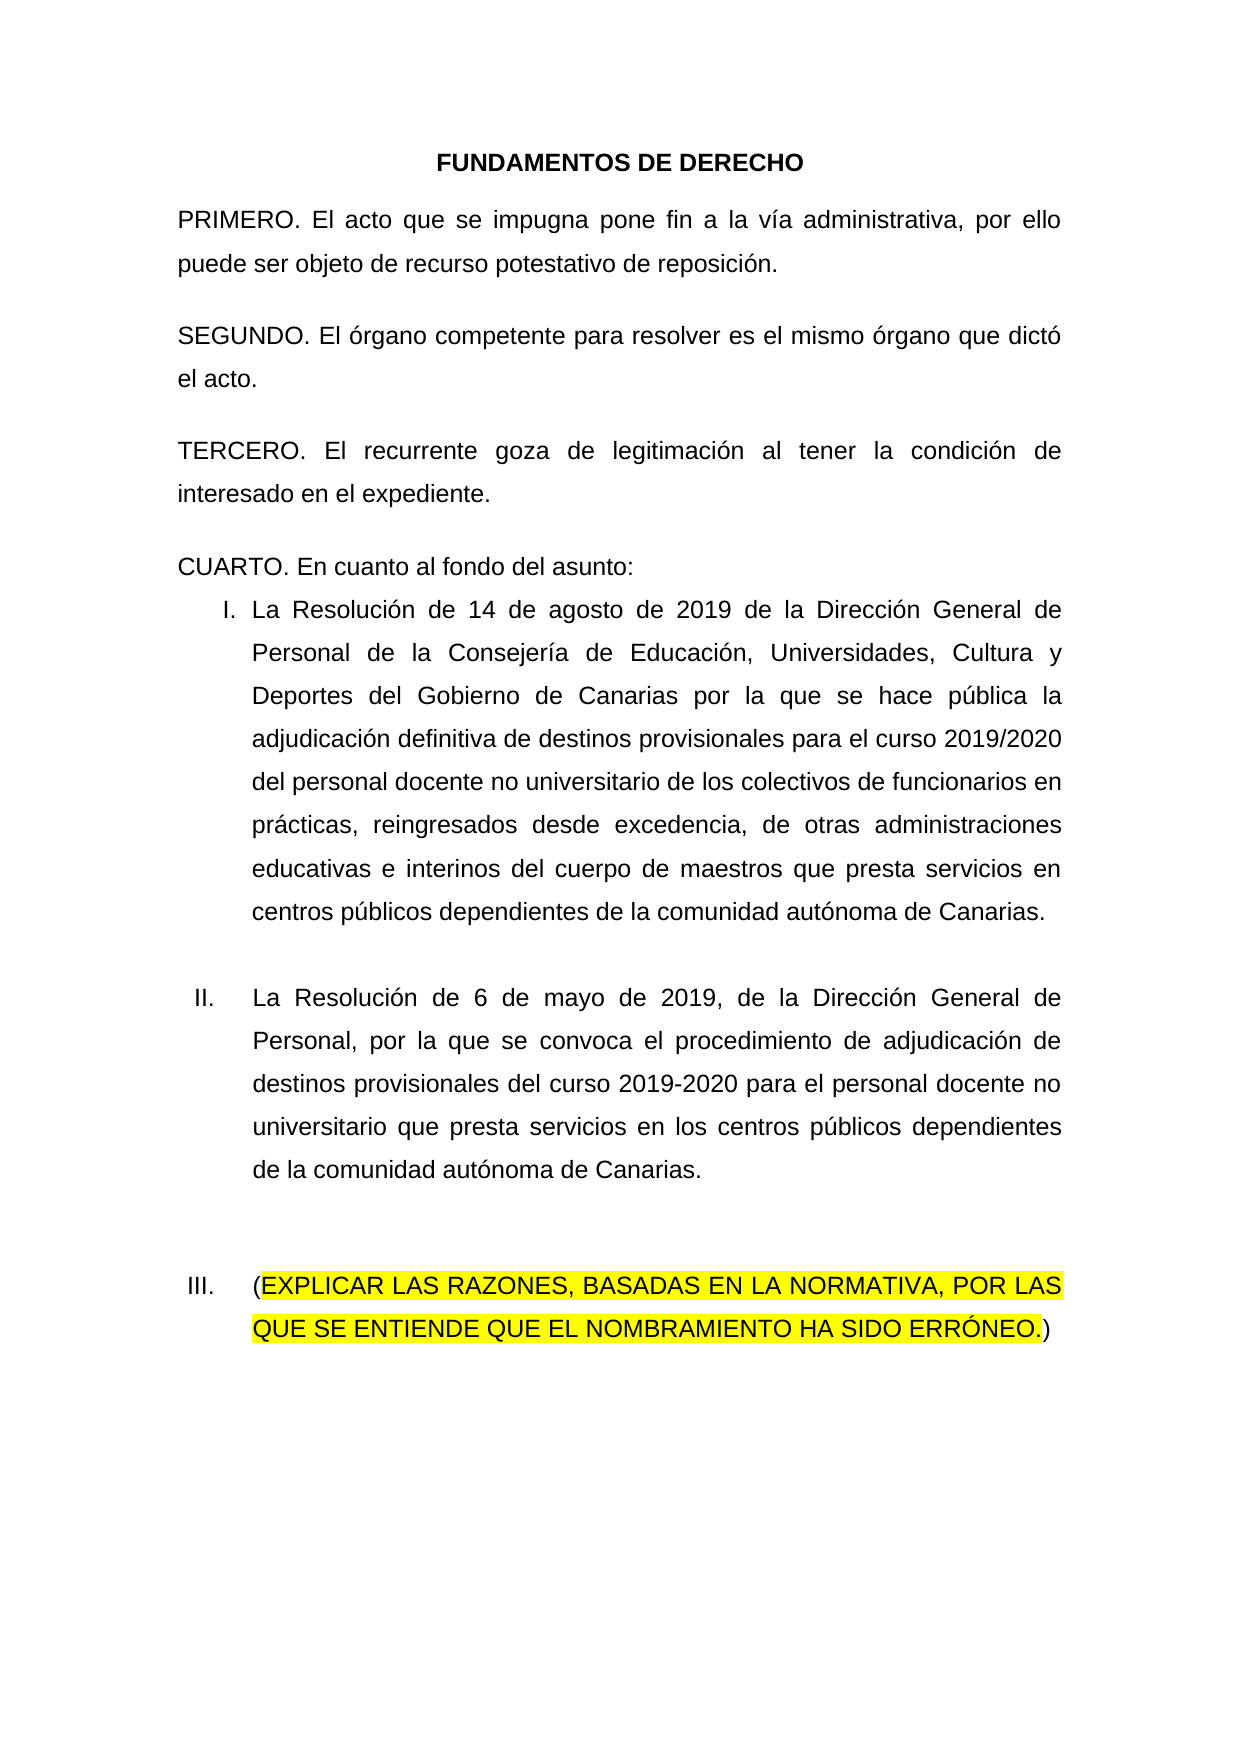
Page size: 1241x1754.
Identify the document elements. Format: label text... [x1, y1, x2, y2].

text PRIMERO. El acto que se impugna pone fin a la vía administrativa, por ello puede ser objeto de recurso potestativo de reposición. [177, 206, 1063, 277]
list La Resolución de 14 de agosto de 2019 de la Dirección General de Personal de la Consejería de Educación, Universidades, Cultura y Deportes del Gobierno de Canarias por la que se hace pública la adjudicación definitiva de destinos provisionales para el curso 2019/2020 del personal docente no universitario de los colectivos de funcionarios en prácticas, reingresados desde excedencia, de otras administraciones educativas e interinos del cuerpo de maestros que presta servicios en centros públicos dependientes de la comunidad autónoma de Canarias. [236, 595, 1063, 926]
list La Resolución de 6 de mayo de 2019, de la Dirección General de Personal, por la que se convoca el procedimiento de adjudicación de destinos provisionales del curso 2019-2020 para el personal docente no universitario que presta servicios en los centros públicos dependientes de la comunidad autónoma de Canarias. [215, 983, 1063, 1184]
text TERCERO. El recurrente goza de legitimación al tener la condición de interesado en el expediente. [177, 436, 1063, 508]
text FUNDAMENTOS DE DERECHO [177, 148, 1063, 176]
text CUARTO. En cuanto al fondo del asunto: [177, 552, 1063, 581]
list (EXPLICAR LAS RAZONES, BASADAS EN LA NORMATIVA, POR LAS QUE SE ENTIENDE QUE EL NOMBRAMIENTO HA SIDO ERRÓNEO.) [215, 1271, 1063, 1343]
text SEGUNDO. El órgano competente para resolver es el mismo órgano que dictó el acto. [177, 321, 1063, 393]
